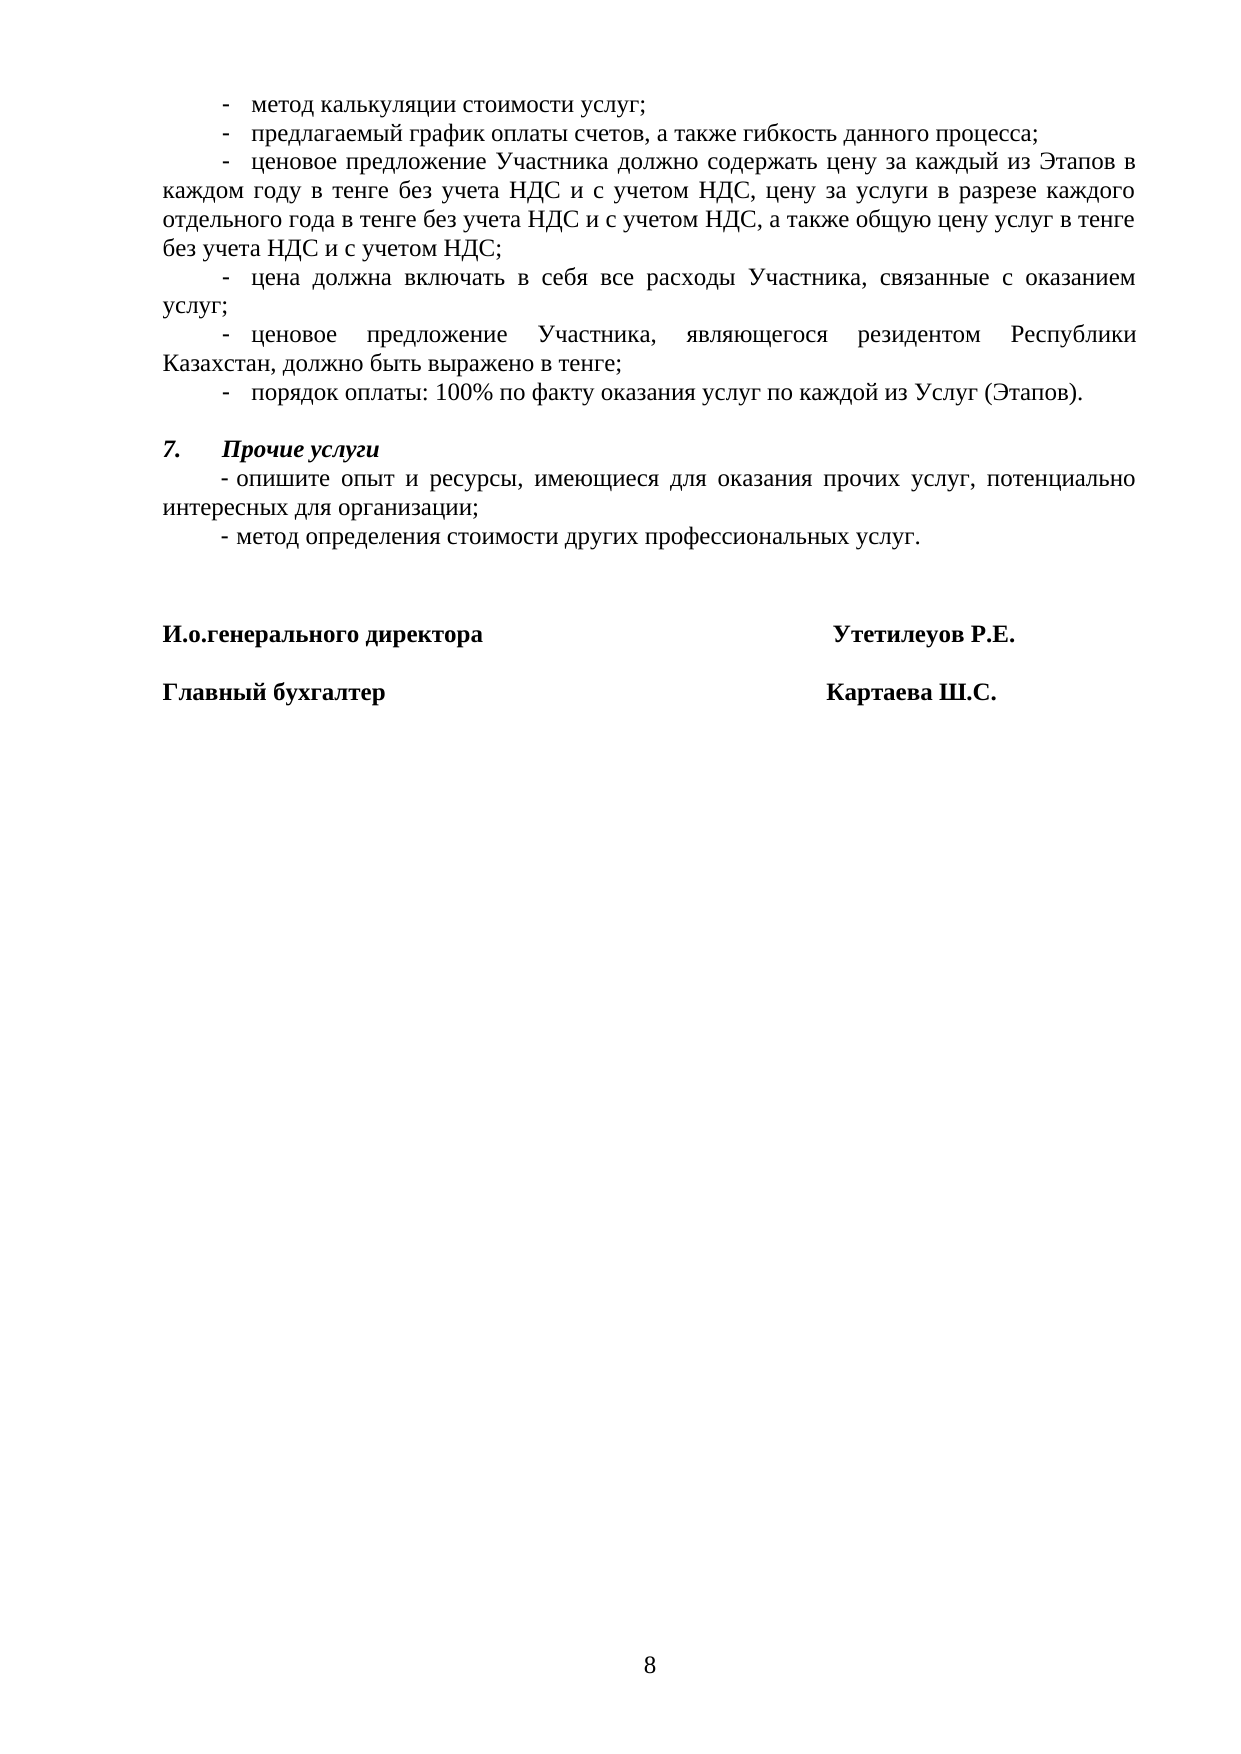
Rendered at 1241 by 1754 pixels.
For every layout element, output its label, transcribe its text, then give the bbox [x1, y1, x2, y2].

list ценовое предложение Участника должно содержать цену за каждый из Этапов в каждом году в тенге без учета НДС и с учетом НДС, цену за услуги в разрезе каждого отдельного года в тенге без учета НДС и с учетом НДС, а также общую цену услуг в тенге без учета НДС и с учетом НДС; [162, 146, 1137, 261]
list цена должна включать в себя все расходы Участника, связанные с оказанием услуг; [162, 261, 1137, 319]
subtitle Прочие услуги [162, 434, 1137, 463]
list метод определения стоимости других профессиональных услуг. [162, 521, 1137, 549]
list опишите опыт и ресурсы, имеющиеся для оказания прочих услуг, потенциально интересных для организации; [162, 463, 1137, 521]
list порядок оплаты: 100% по факту оказания услуг по каждой из Услуг (Этапов). [162, 377, 1137, 406]
list ценовое предложение Участника, являющегося резидентом Республики Казахстан, должно быть выражено в тенге; [162, 319, 1137, 377]
list предлагаемый график оплаты счетов, а также гибкость данного процесса; [162, 117, 1137, 146]
text И.о.генерального директора Утетилеуов Р.Е. [162, 619, 1137, 648]
list метод калькуляции стоимости услуг; [162, 89, 1137, 117]
text Главный бухгалтер Картаева Ш.С. [162, 677, 1137, 706]
